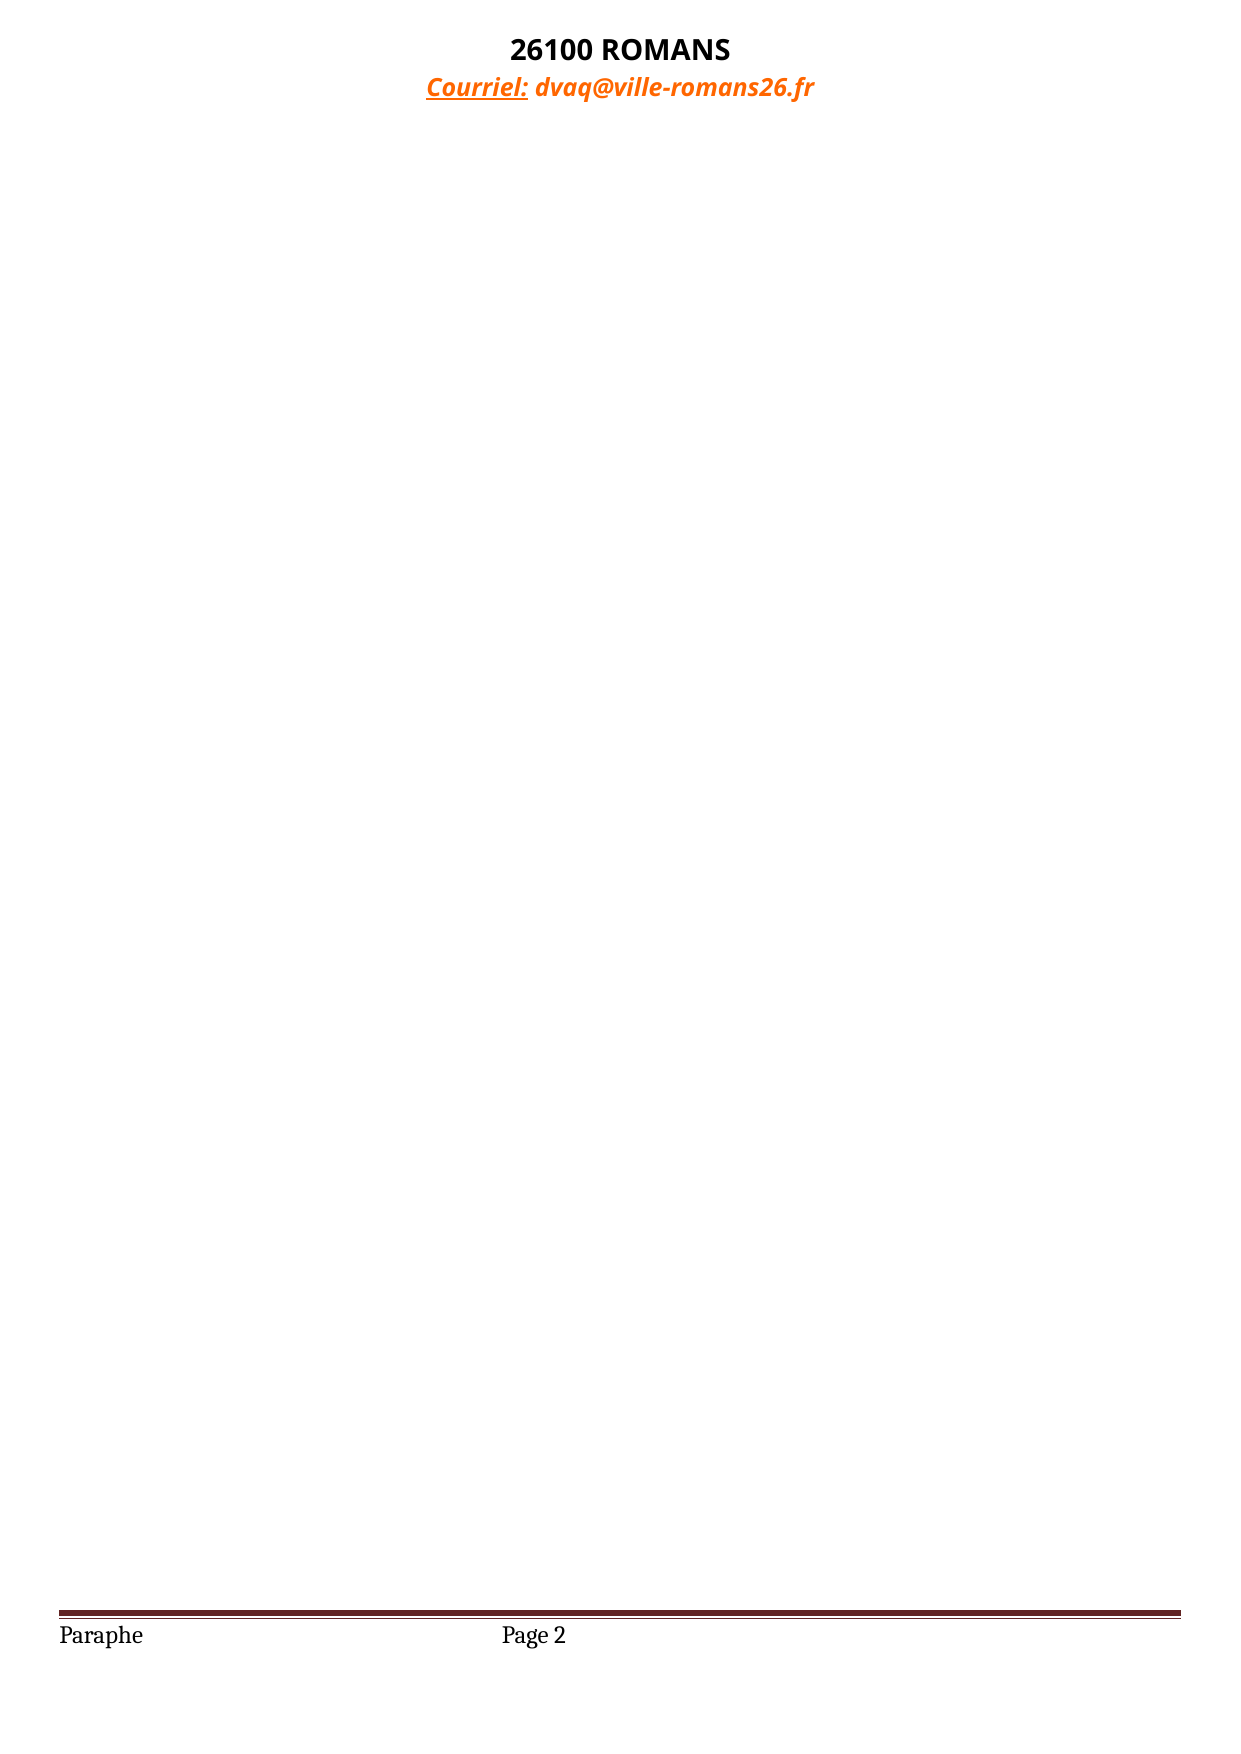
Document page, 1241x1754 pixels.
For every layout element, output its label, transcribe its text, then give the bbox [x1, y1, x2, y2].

text Courriel: dvaq@ville-romans26.fr [59, 69, 1181, 103]
text 26100 ROMANS [59, 29, 1181, 69]
